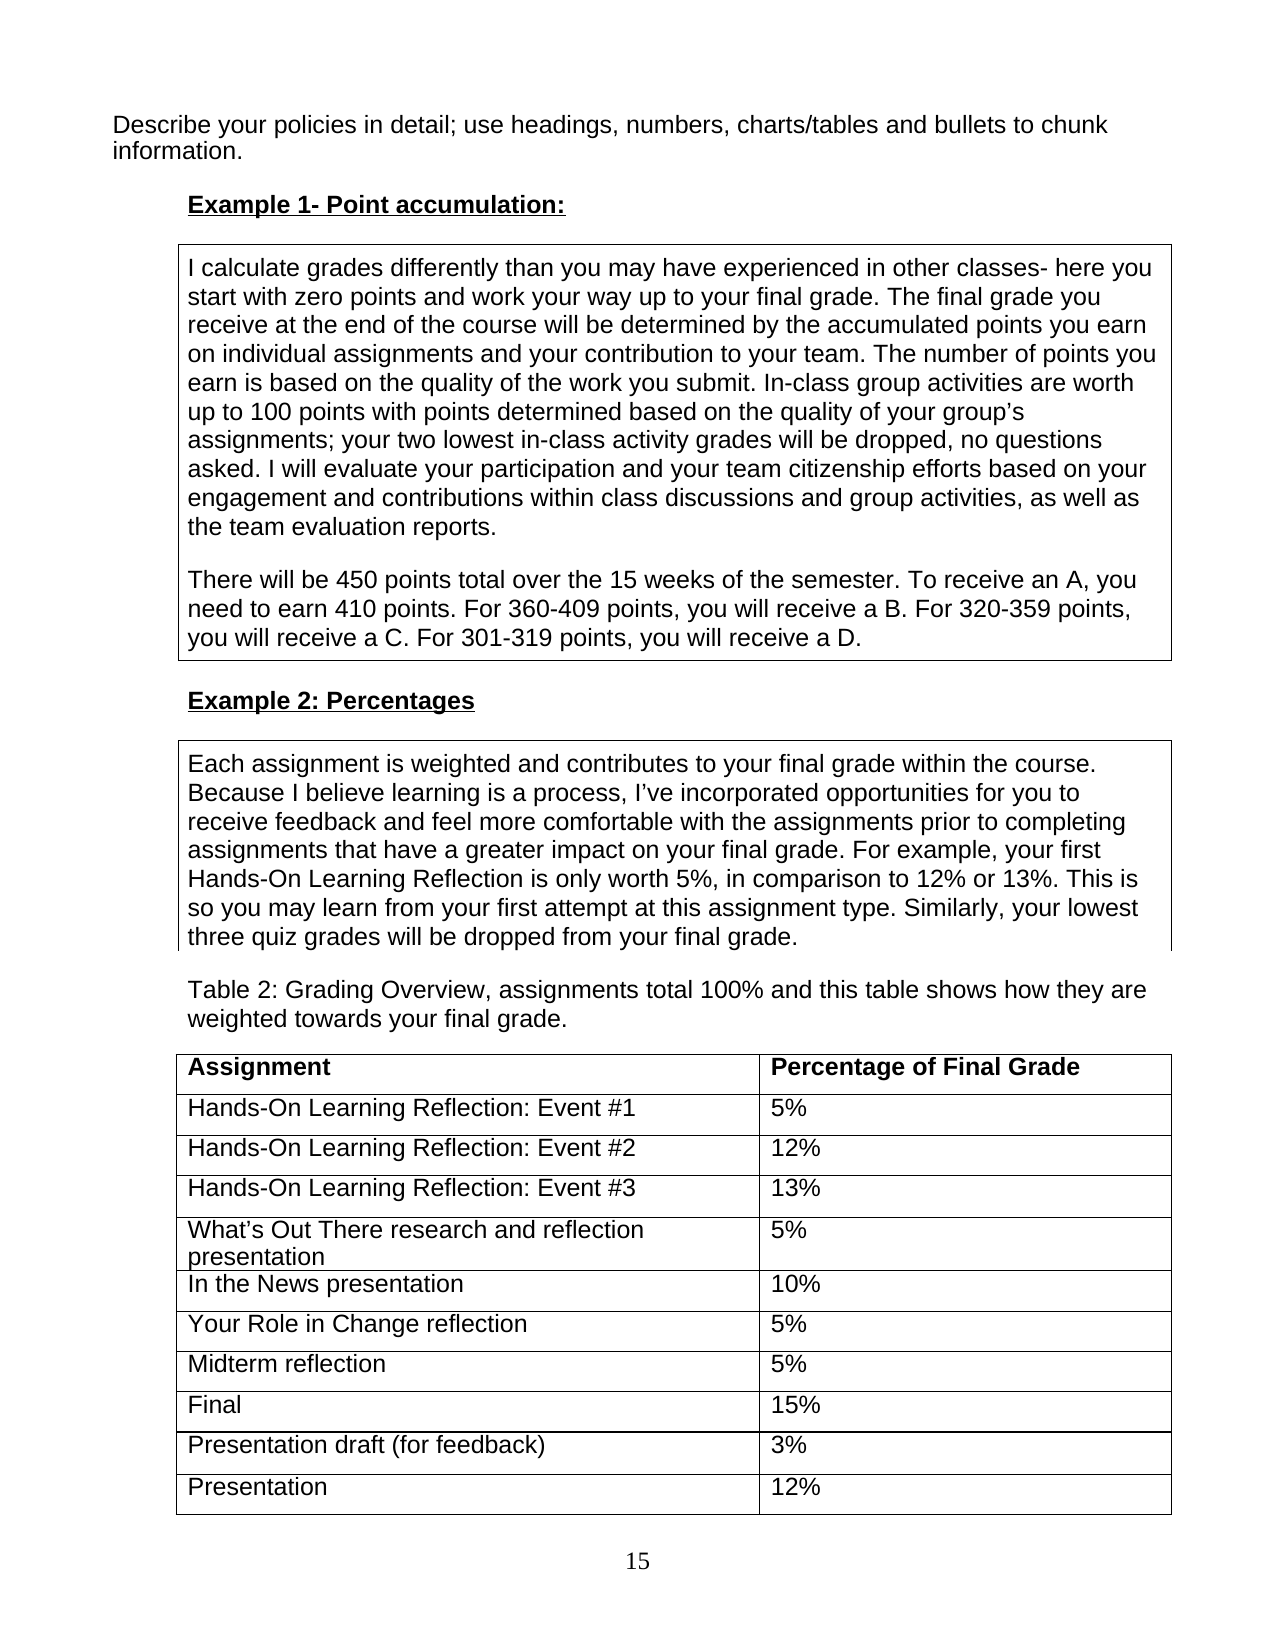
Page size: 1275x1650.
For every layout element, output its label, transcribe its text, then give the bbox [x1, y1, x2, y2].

table_cell Presentation draft (for feedback) [177, 1433, 759, 1473]
text Table 2: Grading Overview, assignments total 100% and this table shows how they are weighted towards your final grade. [187, 976, 1162, 1033]
table_cell 10% [760, 1271, 1171, 1311]
table_cell 12% [760, 1475, 1171, 1514]
text I calculate grades differently than you may have experienced in other classes- here you start with zero points and work your way up to your final grade. The final grade you receive at the end of the course will be determined by the accumulated points you earn on individual assignments and your contribution to your team. The number of points you earn is based on the quality of the work you submit. In-class group activities are worth up to 100 points with points determined based on the quality of your group’s assignments; your two lowest in-class activity grades will be dropped, no questions asked. I will evaluate your participation and your team citizenship efforts based on your engagement and contributions within class discussions and group activities, as well as the team evaluation reports. [179, 245, 1171, 541]
table_header Percentage of Final Grade [760, 1055, 1171, 1094]
table_cell Final [177, 1392, 759, 1431]
table_cell 3% [760, 1433, 1171, 1473]
table_cell Hands-On Learning Reflection: Event #1 [177, 1095, 759, 1134]
table_cell What’s Out There research and reflection presentation [177, 1218, 759, 1270]
subtitle Example 1- Point accumulation: [187, 190, 1162, 219]
table_cell Hands-On Learning Reflection: Event #3 [177, 1176, 759, 1217]
text Each assignment is weighted and contributes to your final grade within the course. Because I believe learning is a process, I’ve incorporated opportunities for you to receive feedback and feel more comfortable with the assignments prior to completing assignments that have a greater impact on your final grade. For example, your first Hands-On Learning Reflection is only worth 5%, in comparison to 12% or 13%. This is so you may learn from your first attempt at this assignment type. Similarly, your lowest three quiz grades will be dropped from your final grade. [179, 741, 1171, 951]
table_cell Your Role in Change reflection [177, 1312, 759, 1351]
text There will be 450 points total over the 15 weeks of the semester. To receive an A, you need to earn 410 points. For 360-409 points, you will receive a B. For 320-359 points, you will receive a C. For 301-319 points, you will receive a D. [179, 556, 1171, 660]
table_cell 5% [760, 1095, 1171, 1134]
table_cell 5% [760, 1218, 1171, 1270]
table_cell 5% [760, 1312, 1171, 1351]
table_cell Midterm reflection [177, 1352, 759, 1391]
table_cell 15% [760, 1392, 1171, 1431]
subtitle Example 2: Percentages [187, 686, 1162, 715]
table_cell In the News presentation [177, 1271, 759, 1311]
table_cell Hands-On Learning Reflection: Event #2 [177, 1136, 759, 1175]
text Describe your policies in detail; use headings, numbers, charts/tables and bullets to chunk information. [112, 112, 1162, 165]
table_cell 5% [760, 1352, 1171, 1391]
table_cell Presentation [177, 1475, 759, 1514]
table_cell 12% [760, 1136, 1171, 1175]
table_header Assignment [177, 1055, 759, 1094]
table_cell 13% [760, 1176, 1171, 1217]
